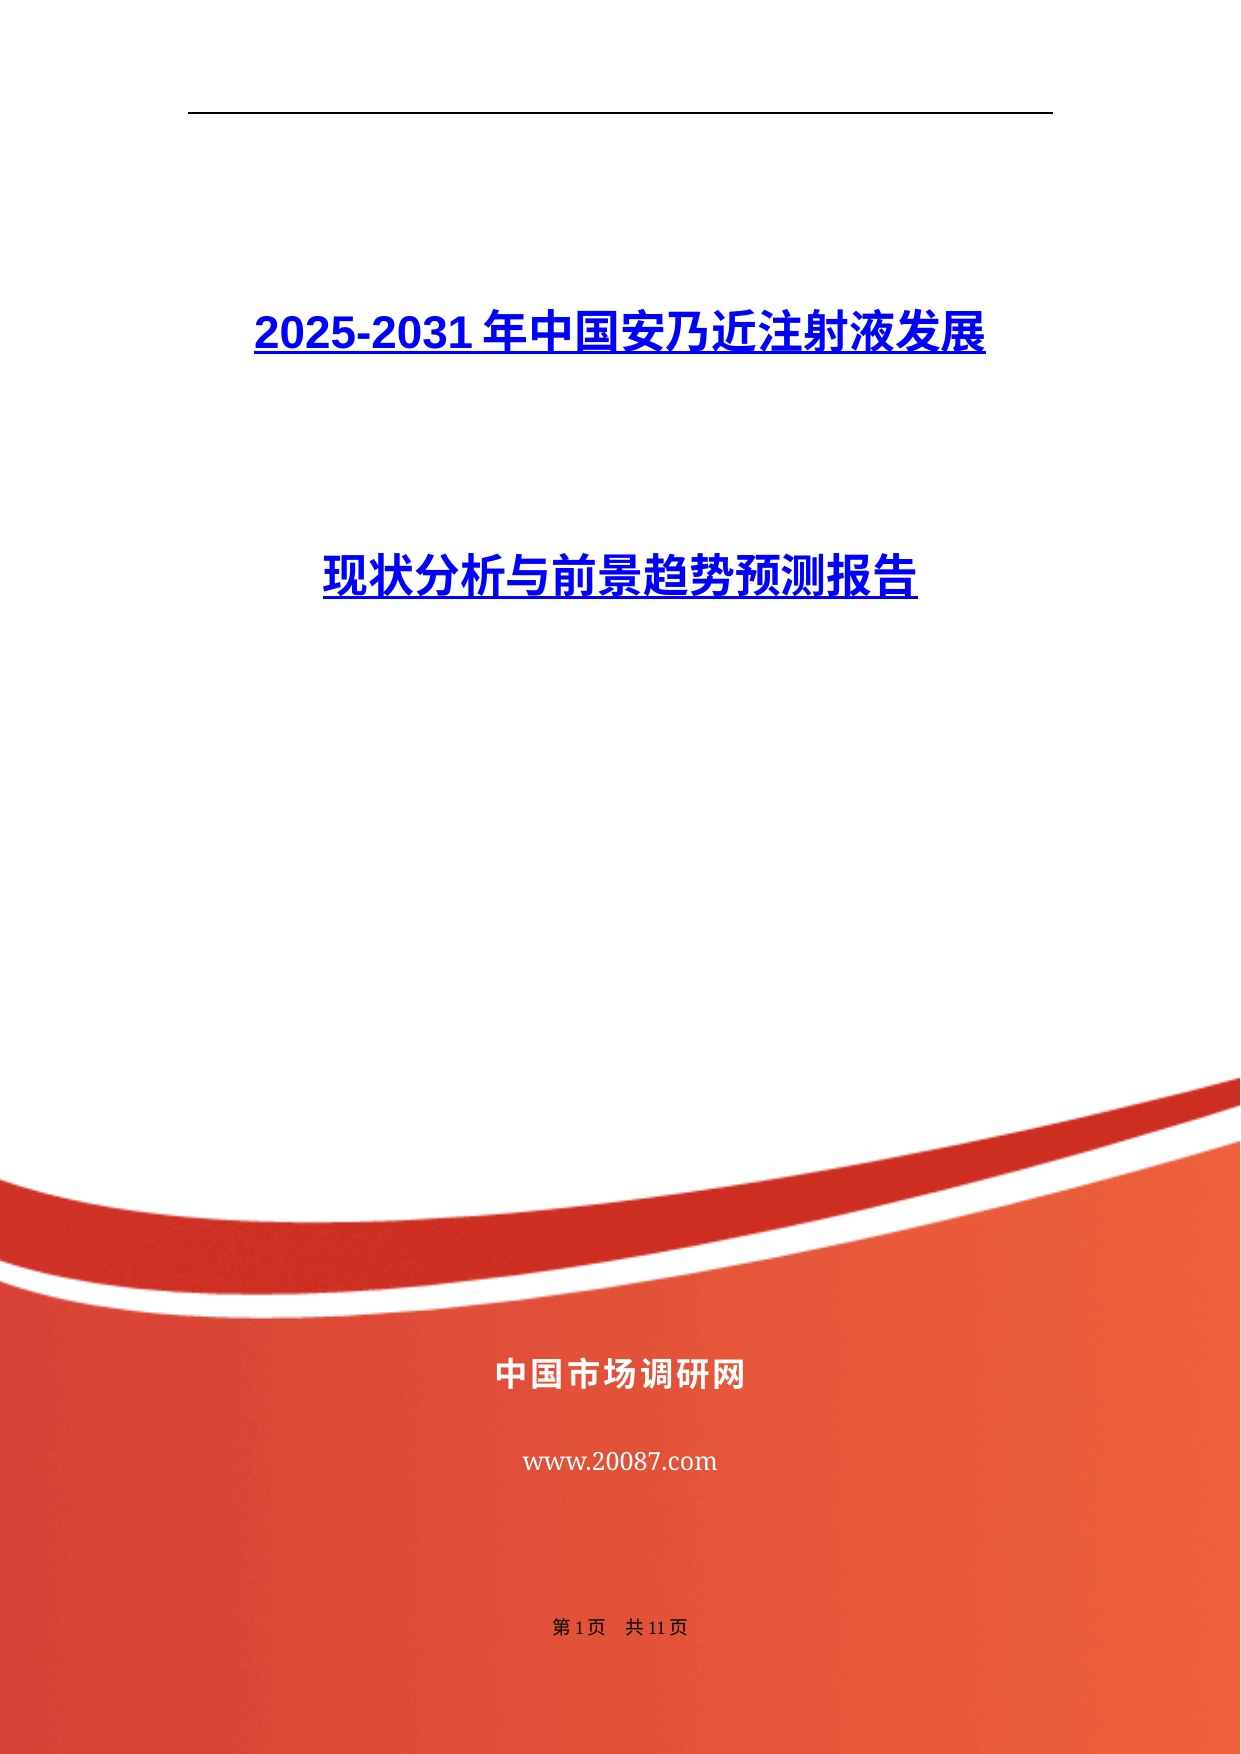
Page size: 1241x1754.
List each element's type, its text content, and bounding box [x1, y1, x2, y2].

subtitle 中国市场调研网 [187, 1339, 1053, 1404]
picture [0, 1006, 1241, 1754]
table_header 2025-2031年中国安乃近注射液发展现状分析与前景趋势预测报告 [188, 207, 1053, 773]
text www.20087.com [187, 1428, 1053, 1493]
